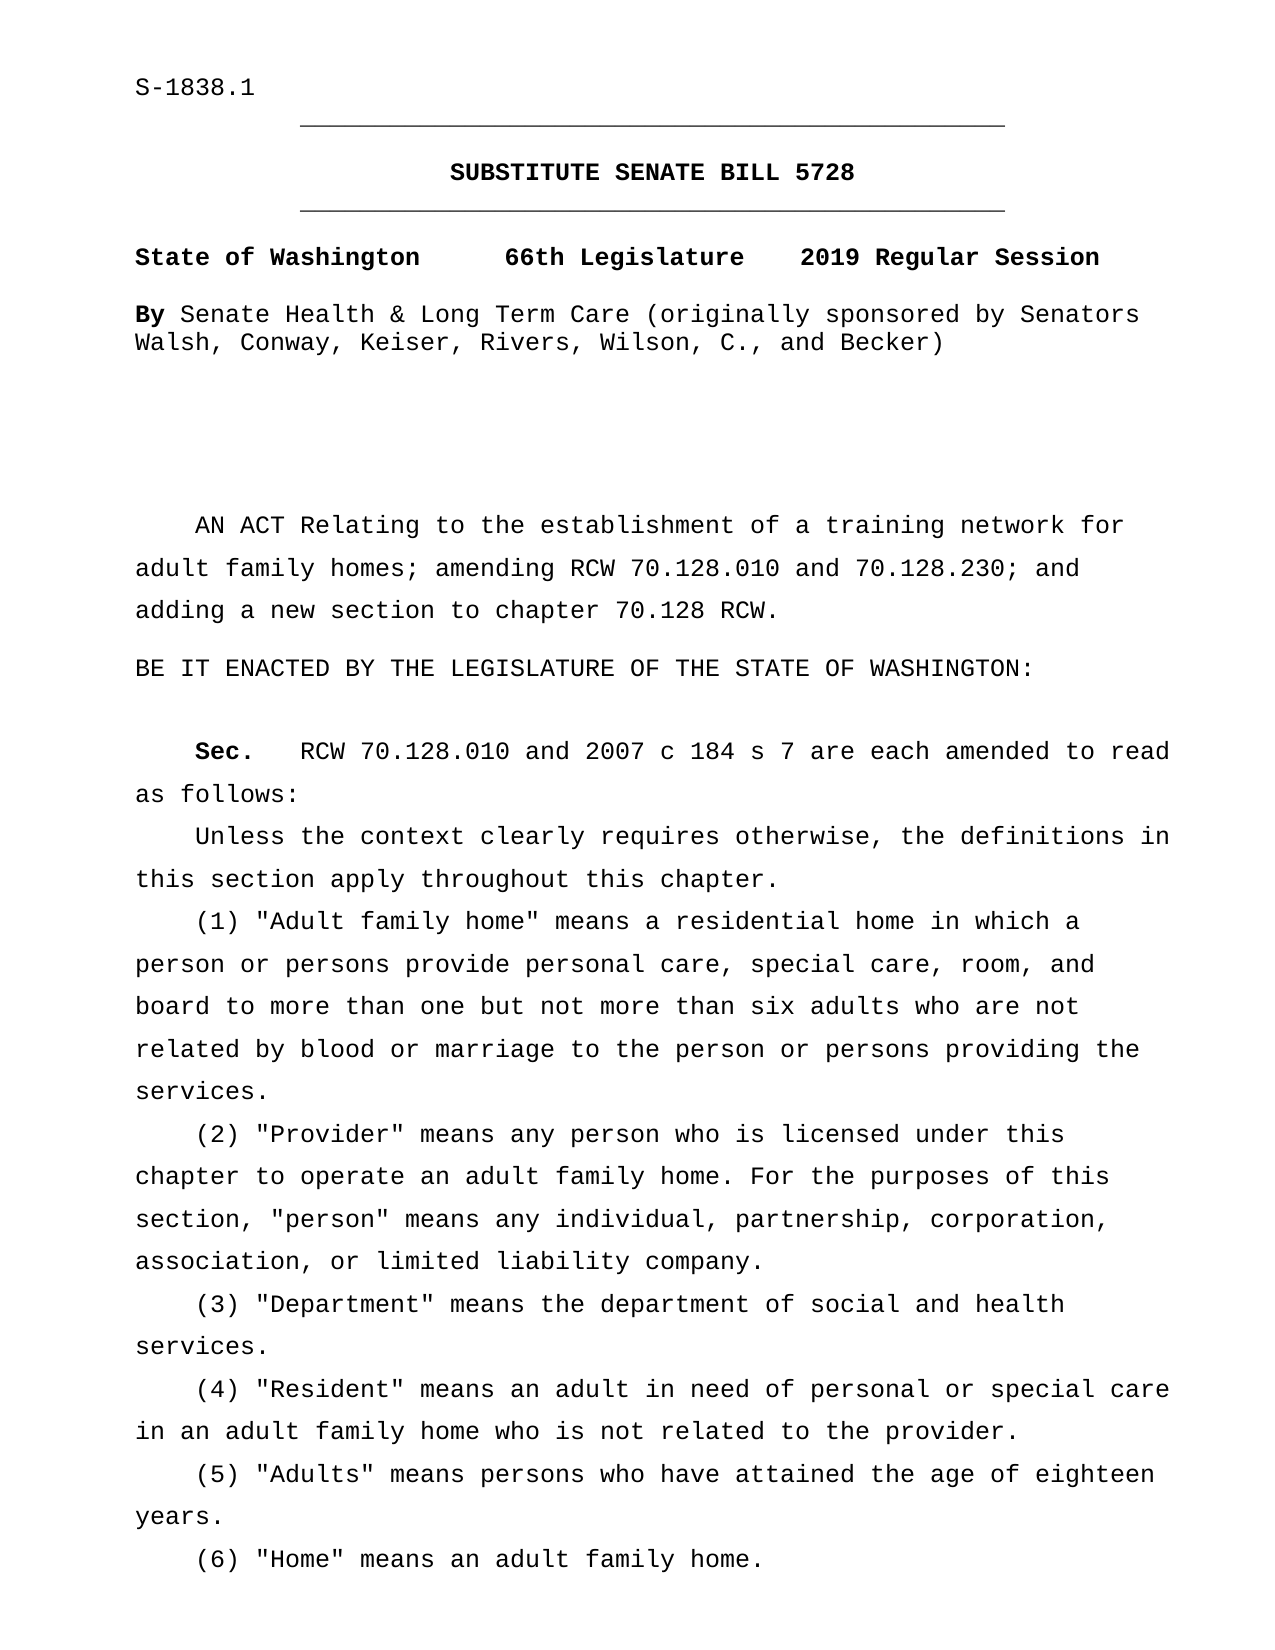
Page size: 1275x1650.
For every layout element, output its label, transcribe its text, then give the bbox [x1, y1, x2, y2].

text Sec. RCW 70.128.010 and 2007 c 184 s 7 are each amended to read as follows: [135, 726, 1170, 811]
text (3) "Department" means the department of social and health services. [135, 1278, 1170, 1363]
text By Senate Health & Long Term Care (originally sponsored by Senators Walsh, Conway, Keiser, Rivers, Wilson, C., and Becker) [135, 302, 1170, 358]
text AN ACT Relating to the establishment of a training network for adult family homes; amending RCW 70.128.010 and 70.128.230; and adding a new section to chapter 70.128 RCW. [135, 500, 1170, 627]
text _______________________________________________ [135, 188, 1170, 217]
text (5) "Adults" means persons who have attained the age of eighteen years. [135, 1448, 1170, 1533]
text State of Washington 66th Legislature 2019 Regular Session [135, 245, 1170, 273]
text Unless the context clearly requires otherwise, the definitions in this section apply throughout this chapter. [135, 811, 1170, 896]
text _______________________________________________ [135, 103, 1170, 132]
text S-1838.1 [135, 75, 1170, 103]
text BE IT ENACTED BY THE LEGISLATURE OF THE STATE OF WASHINGTON: [135, 656, 1170, 684]
text (2) "Provider" means any person who is licensed under this chapter to operate an adult family home. For the purposes of this section, "person" means any individual, partnership, corporation, association, or limited liability company. [135, 1108, 1170, 1278]
text (4) "Resident" means an adult in need of personal or special care in an adult family home who is not related to the provider. [135, 1363, 1170, 1448]
text (6) "Home" means an adult family home. [135, 1533, 1170, 1576]
text (1) "Adult family home" means a residential home in which a person or persons provide personal care, special care, room, and board to more than one but not more than six adults who are not related by blood or marriage to the person or persons providing the services. [135, 896, 1170, 1108]
text SUBSTITUTE SENATE BILL 5728 [135, 160, 1170, 188]
